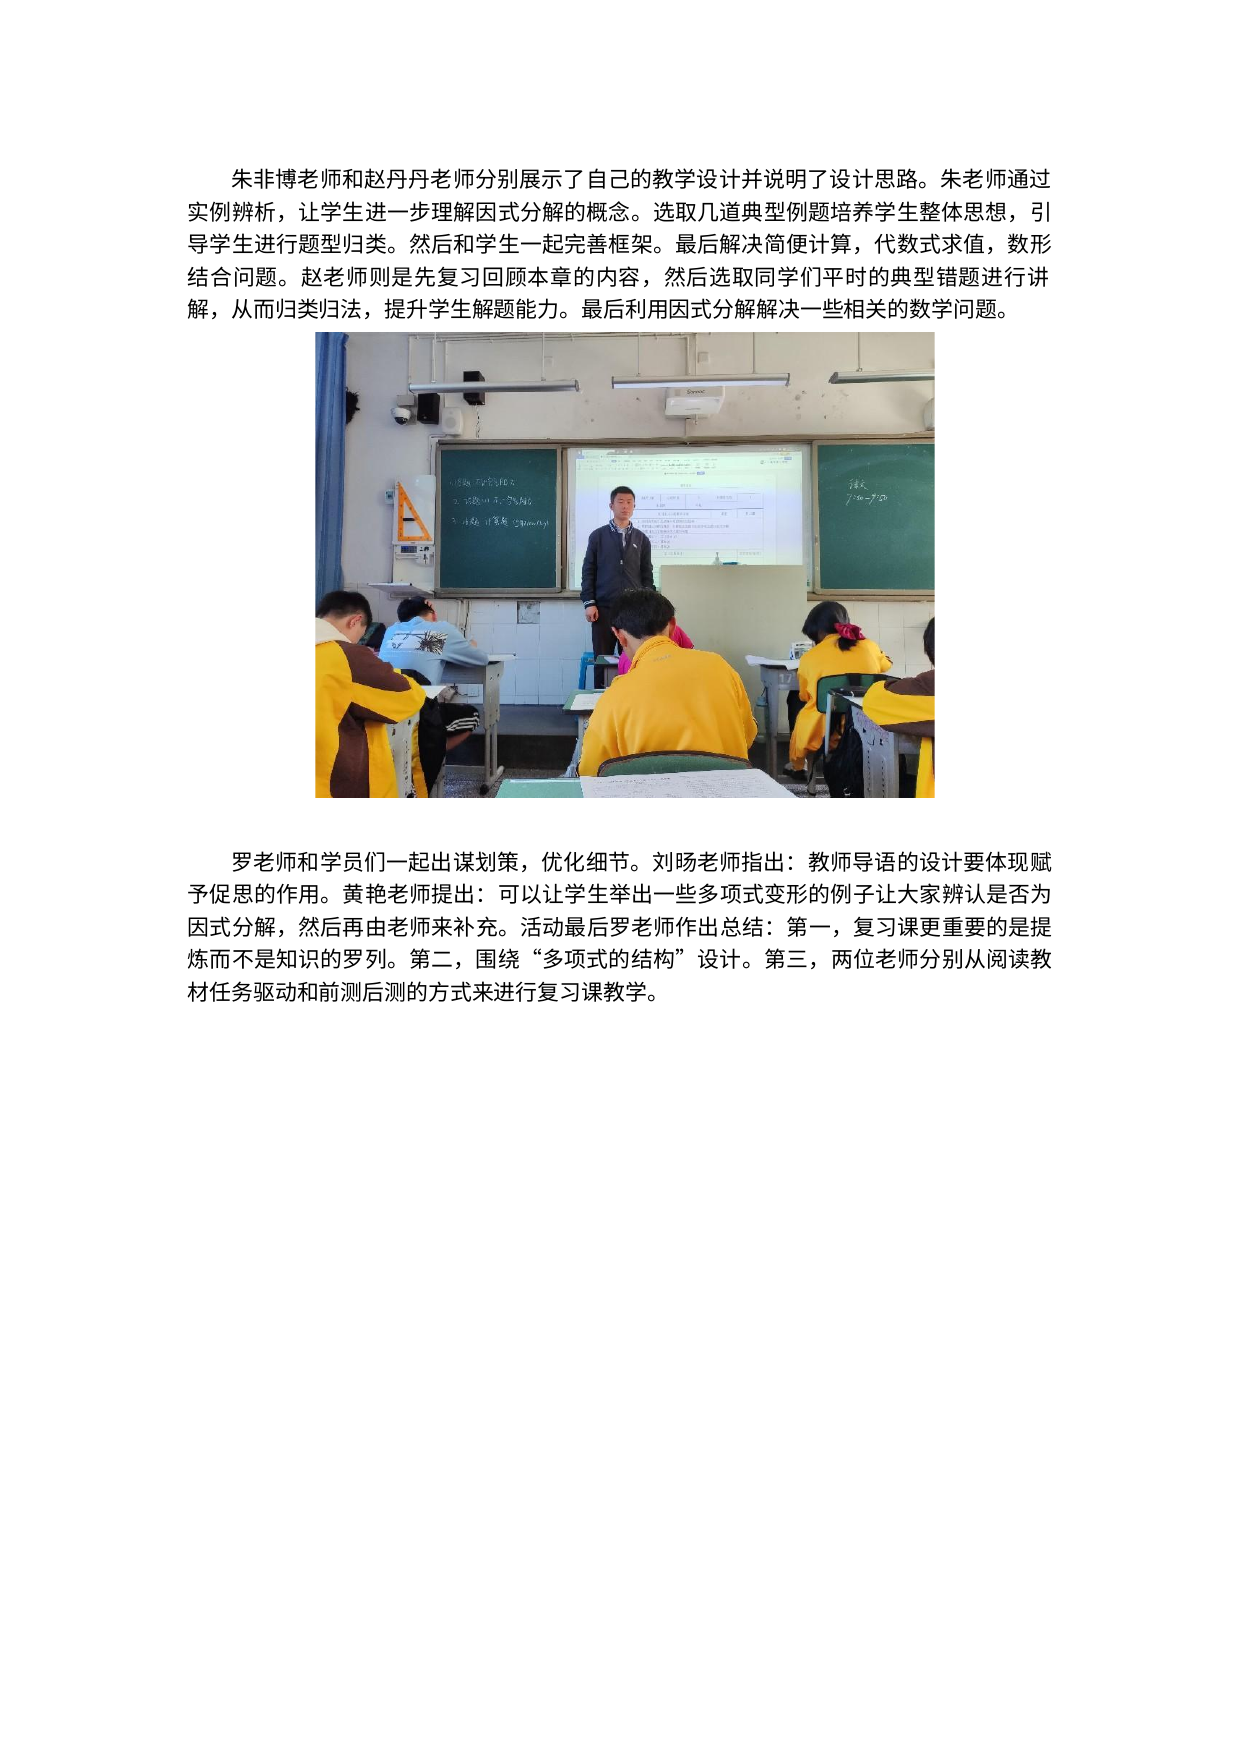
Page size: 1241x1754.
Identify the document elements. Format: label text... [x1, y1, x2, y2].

text 罗老师和学员们一起出谋划策，优化细节。刘旸老师指出：教师导语的设计要体现赋予促思的作用。黄艳老师提出：可以让学生举出一些多项式变形的例子让大家辨认是否为因式分解，然后再由老师来补充。活动最后罗老师作出总结：第一，复习课更重要的是提炼而不是知识的罗列。第二，围绕“多项式的结构”设计。第三，两位老师分别从阅读教材任务驱动和前测后测的方式来进行复习课教学。 [187, 844, 1053, 1007]
picture [315, 332, 935, 798]
text 朱非博老师和赵丹丹老师分别展示了自己的教学设计并说明了设计思路。朱老师通过实例辨析，让学生进一步理解因式分解的概念。选取几道典型例题培养学生整体思想，引导学生进行题型归类。然后和学生一起完善框架。最后解决简便计算，代数式求值，数形结合问题。赵老师则是先复习回顾本章的内容，然后选取同学们平时的典型错题进行讲解，从而归类归法，提升学生解题能力。最后利用因式分解解决一些相关的数学问题。 [187, 162, 1053, 324]
